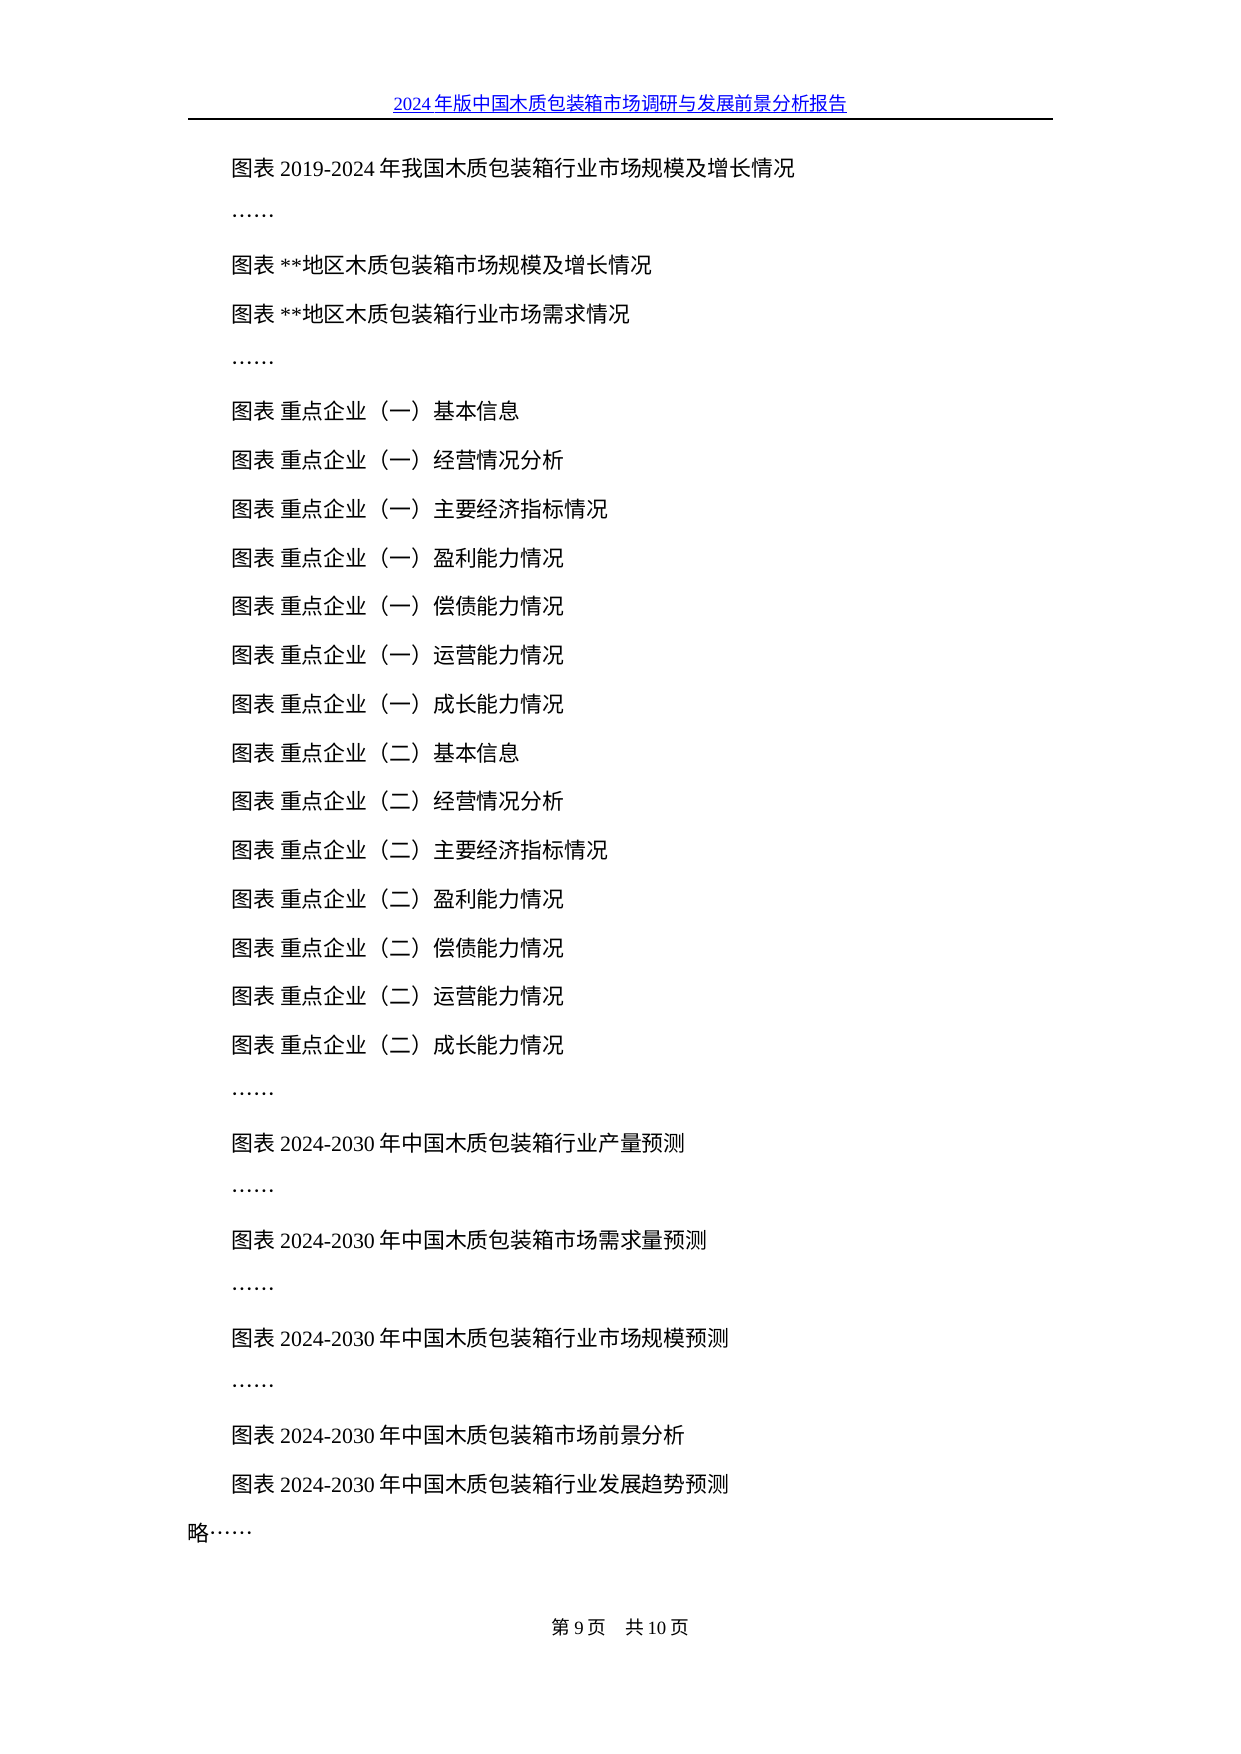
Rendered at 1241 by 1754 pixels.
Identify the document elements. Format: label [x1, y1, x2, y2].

text [187, 150, 1053, 1548]
